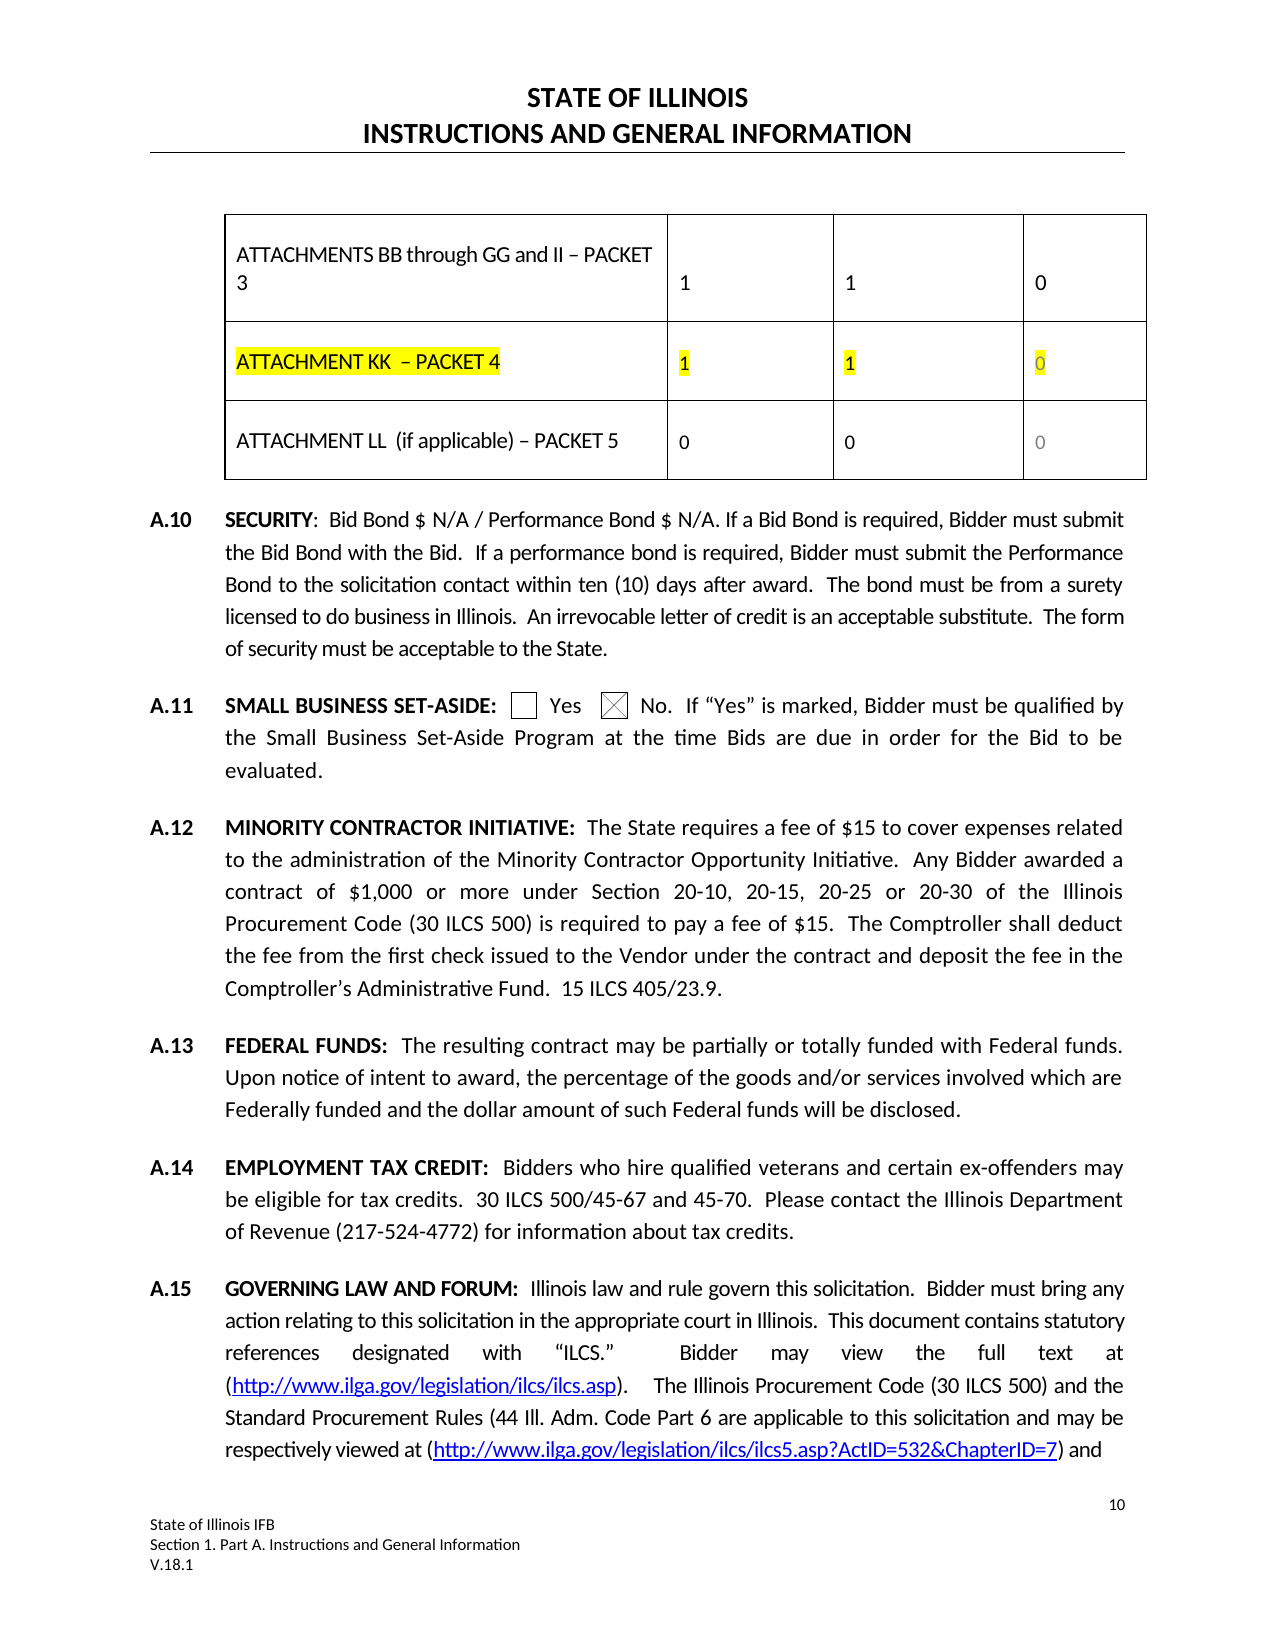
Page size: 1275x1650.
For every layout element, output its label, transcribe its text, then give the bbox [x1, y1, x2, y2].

table_cell ATTACHMENTS BB through GG and II – PACKET 3 [226, 215, 667, 321]
text A.15 GOVERNING LAW AND FORUM: Illinois law and rule govern this solicitation. Bidder must bring any action relating to this solicitation in the appropriate court in Illinois. This document contains statutory references designated with “ILCS.” Bidder may view the full text at (http://www.ilga.gov/legislation/ilcs/ilcs.asp). The Illinois Procurement Code (30 ILCS 500) and the Standard Procurement Rules (44 Ill. Adm. Code Part 6 are applicable to this solicitation and may be respectively viewed at (http://www.ilga.gov/legislation/ilcs/ilcs5.asp?ActID=532&ChapterID=7) and [150, 1274, 1125, 1463]
table_cell 0 [1024, 401, 1146, 479]
table_cell 0 [668, 401, 833, 479]
table_cell 1 [668, 322, 833, 400]
table_cell 0 [834, 401, 1023, 479]
table_cell 1 [834, 322, 1023, 400]
table_cell ATTACHMENT LL (if applicable) – PACKET 5 [226, 401, 667, 479]
text A.12 MINORITY CONTRACTOR INITIATIVE: The State requires a fee of $15 to cover expenses related to the administration of the Minority Contractor Opportunity Initiative. Any Bidder awarded a contract of $1,000 or more under Section 20-10, 20-15, 20-25 or 20-30 of the Illinois Procurement Code (30 ILCS 500) is required to pay a fee of $15. The Comptroller shall deduct the fee from the first check issued to the Vendor under the contract and deposit the fee in the Comptroller’s Administrative Fund. 15 ILCS 405/23.9. [150, 813, 1125, 1002]
text A.10 SECURITY: Bid Bond $ / Performance Bond $ . If a Bid Bond is required, Bidder must submit the Bid Bond with the Bid. If a performance bond is required, Bidder must submit the Performance Bond to the solicitation contact within ten (10) days after award. The bond must be from a surety licensed to do business in Illinois. An irrevocable letter of credit is an acceptable substitute. The form of security must be acceptable to the State. [150, 505, 1125, 662]
table_cell 0 [1024, 322, 1146, 400]
text A.11 SMALL BUSINESS SET-ASIDE: Yes No. If “Yes” is marked, Bidder must be qualified by the Small Business Set-Aside Program at the time Bids are due in order for the Bid to be evaluated. [150, 691, 1125, 784]
text A.13 FEDERAL FUNDS: The resulting contract may be partially or totally funded with Federal funds. Upon notice of intent to award, the percentage of the goods and/or services involved which are Federally funded and the dollar amount of such Federal funds will be disclosed. [150, 1031, 1125, 1123]
text A.14 EMPLOYMENT TAX CREDIT: Bidders who hire qualified veterans and certain ex-offenders may be eligible for tax credits. 30 ILCS 500/45-67 and 45-70. Please contact the Illinois Department of Revenue (217-524-4772) for information about tax credits. [150, 1153, 1125, 1245]
table_cell ATTACHMENT KK – PACKET 4 [226, 322, 667, 400]
